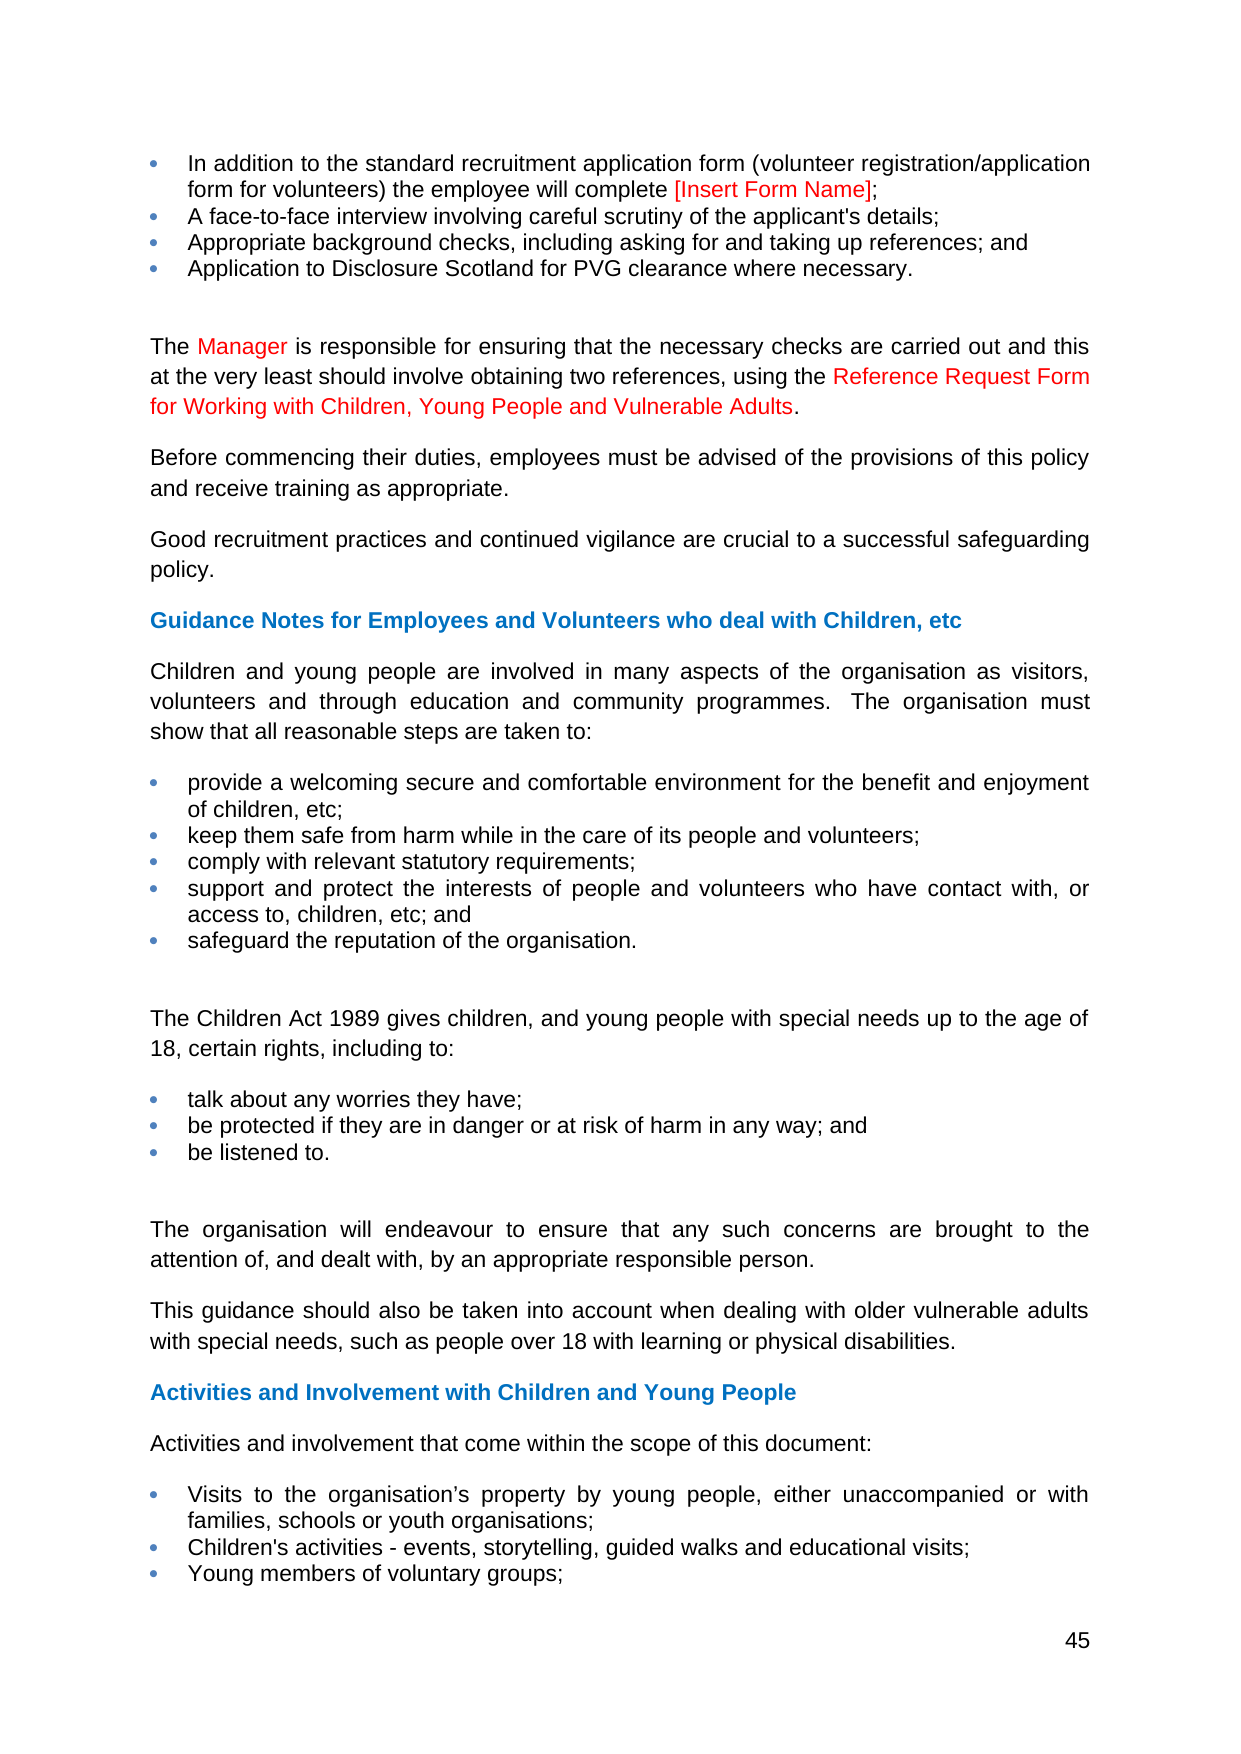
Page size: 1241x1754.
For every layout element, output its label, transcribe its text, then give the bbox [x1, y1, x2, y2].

text The Manager is responsible for ensuring that the necessary checks are carried out and this at the very least should involve obtaining two references, using the Reference Request Form for Working with Children, Young People and Vulnerable Adults. [150, 333, 1090, 419]
list talk about any worries they have; [150, 1086, 1090, 1112]
list be listened to. [150, 1139, 1090, 1165]
text This guidance should also be taken into account when dealing with older vulnerable adults with special needs, such as people over 18 with learning or physical disabilities. [150, 1297, 1090, 1354]
list Children's activities - events, storytelling, guided walks and educational visits; [150, 1533, 1090, 1560]
list be protected if they are in danger or at risk of harm in any way; and [150, 1112, 1090, 1139]
list provide a welcoming secure and comfortable environment for the benefit and enjoyment of children, etc; [150, 769, 1090, 822]
list comply with relevant statutory requirements; [150, 848, 1090, 875]
list keep them safe from harm while in the care of its people and volunteers; [150, 822, 1090, 848]
text Before commencing their duties, employees must be advised of the provisions of this policy and receive training as appropriate. [150, 444, 1090, 501]
list support and protect the interests of people and volunteers who have contact with, or access to, children, etc; and [150, 875, 1090, 927]
text Good recruitment practices and continued vigilance are crucial to a successful safeguarding policy. [150, 526, 1090, 582]
list In addition to the standard recruitment application form (volunteer registration/application form for volunteers) the employee will complete [Insert Form Name]; [150, 150, 1090, 203]
text Guidance Notes for Employees and Volunteers who deal with Children, etc [150, 607, 1090, 633]
list Appropriate background checks, including asking for and taking up references; and [150, 229, 1090, 255]
list safeguard the reputation of the organisation. [150, 927, 1090, 954]
text Activities and Involvement with Children and Young People [150, 1379, 1090, 1405]
text Children and young people are involved in many aspects of the organisation as visitors, volunteers and through education and community programmes. The organisation must show that all reasonable steps are taken to: [150, 658, 1090, 744]
text The organisation will endeavour to ensure that any such concerns are brought to the attention of, and dealt with, by an appropriate responsible person. [150, 1216, 1090, 1273]
text Activities and involvement that come within the scope of this document: [150, 1430, 1090, 1456]
list Application to Disclosure Scotland for PVG clearance where necessary. [150, 255, 1090, 282]
list Young members of voluntary groups; [150, 1560, 1090, 1586]
text The Children Act 1989 gives children, and young people with special needs up to the age of 18, certain rights, including to: [150, 1005, 1090, 1061]
list A face-to-face interview involving careful scrutiny of the applicant's details; [150, 203, 1090, 229]
list Visits to the organisation’s property by young people, either unaccompanied or with families, schools or youth organisations; [150, 1481, 1090, 1533]
